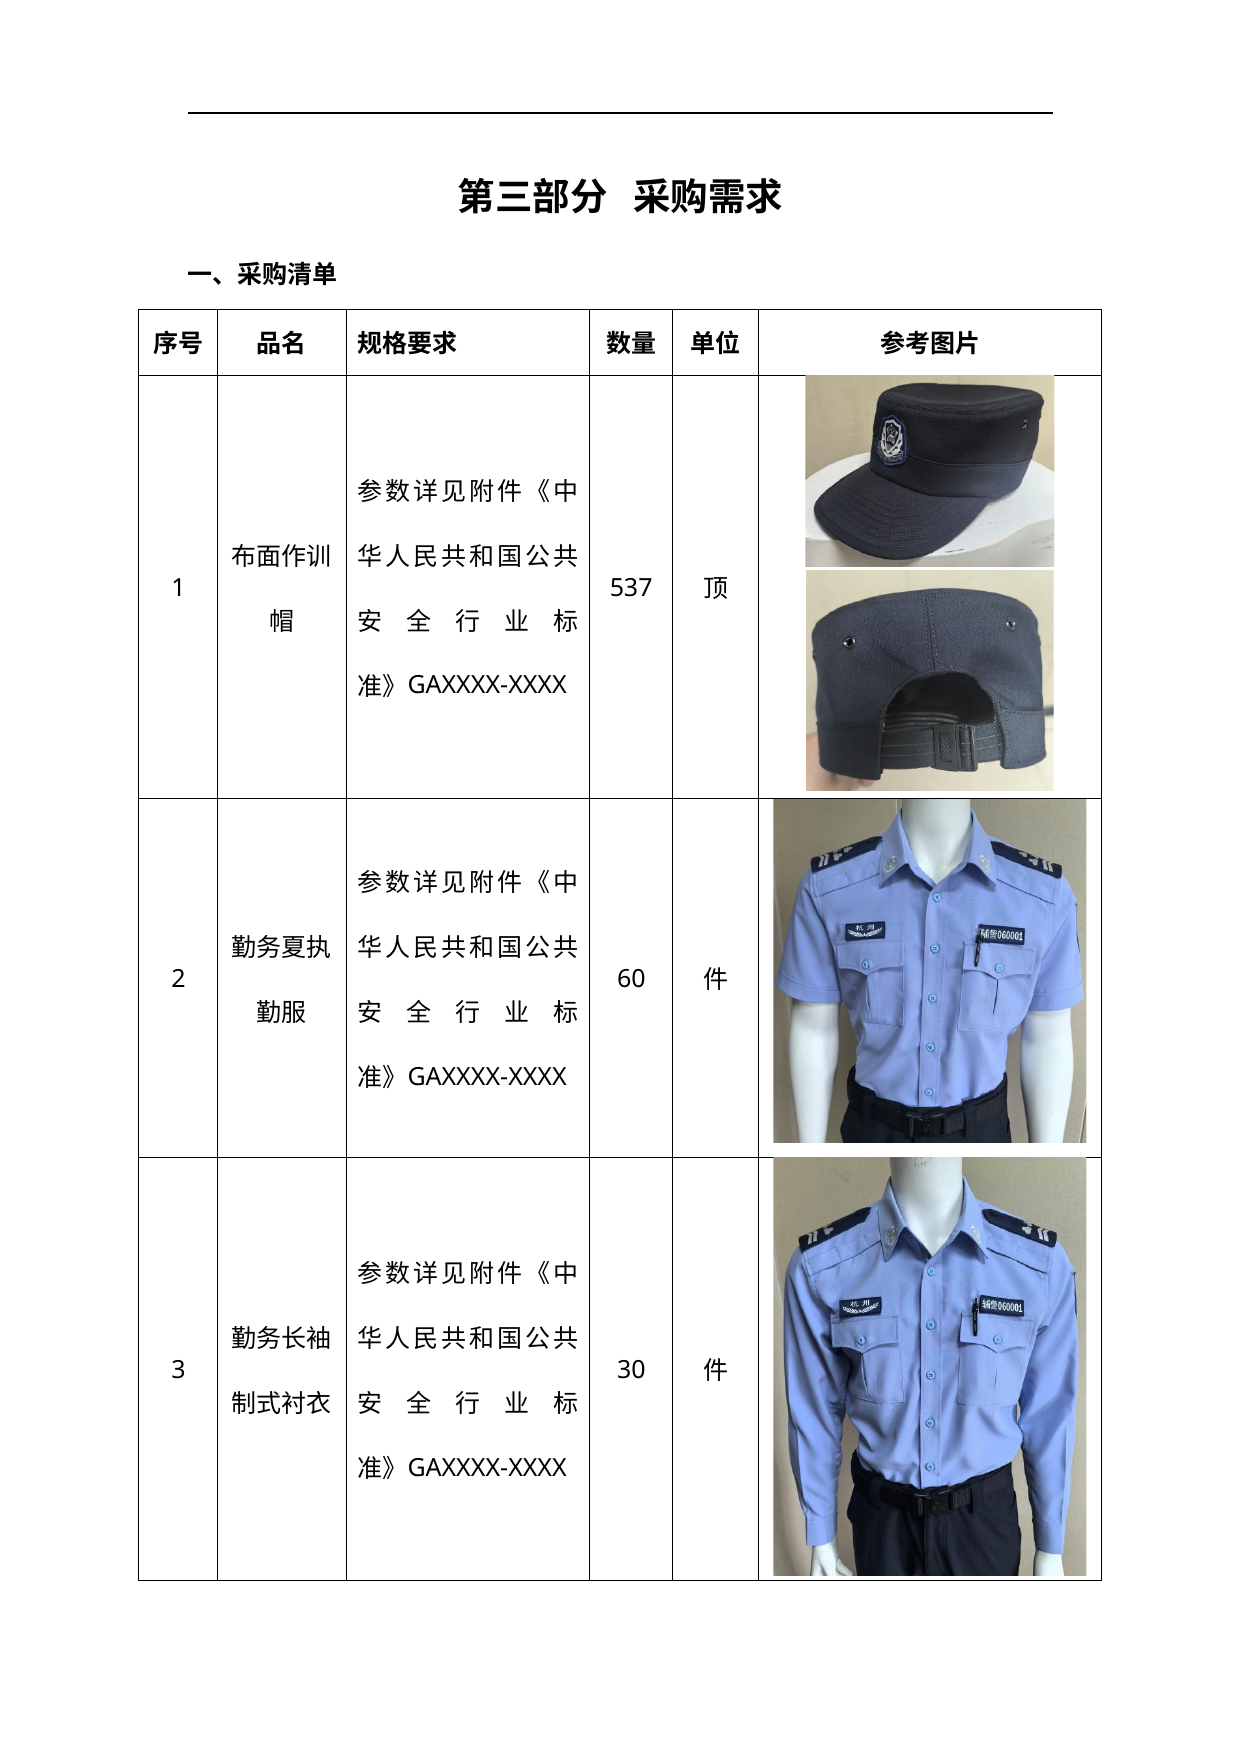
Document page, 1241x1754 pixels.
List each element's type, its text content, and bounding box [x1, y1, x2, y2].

text 一、采购清单 [187, 254, 1053, 290]
table_cell 布面作训帽 [218, 376, 346, 798]
picture [773, 1157, 1087, 1576]
table_cell 2 [139, 799, 217, 1157]
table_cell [347, 1158, 589, 1580]
table_header 数量 [590, 310, 672, 374]
picture [773, 799, 1087, 1143]
table_cell [759, 799, 1101, 1157]
table_cell 1 [139, 376, 217, 798]
table_cell [759, 1158, 1101, 1580]
table_header 品名 [218, 310, 346, 374]
table_header 序号 [139, 310, 217, 374]
table_cell 勤务长袖制式衬衣 [218, 1158, 346, 1580]
table_header 规格要求 [347, 310, 589, 374]
table_cell 顶 [673, 376, 758, 798]
picture [805, 375, 1055, 567]
picture [806, 570, 1054, 791]
table_cell 参数详见附件《中华人民共和国公共安全行业标准》GAXXXX-XXXX [347, 376, 589, 798]
table_header 单位 [673, 310, 758, 374]
table_cell 件 [673, 1158, 758, 1580]
table_cell 60 [590, 799, 672, 1157]
table_cell 勤务夏执勤服 [218, 799, 346, 1157]
text 第三部分 采购需求 [187, 162, 1053, 227]
table_cell 3 [139, 1158, 217, 1580]
table_cell 件 [673, 799, 758, 1157]
table_cell 参数详见附件《中华人民共和国公共安全行业标准》GAXXXX-XXXX [347, 799, 589, 1157]
table_cell [759, 376, 1101, 798]
table_cell 30 [590, 1158, 672, 1580]
table_header 参考图片 [759, 310, 1101, 374]
table_cell 537 [590, 376, 672, 798]
